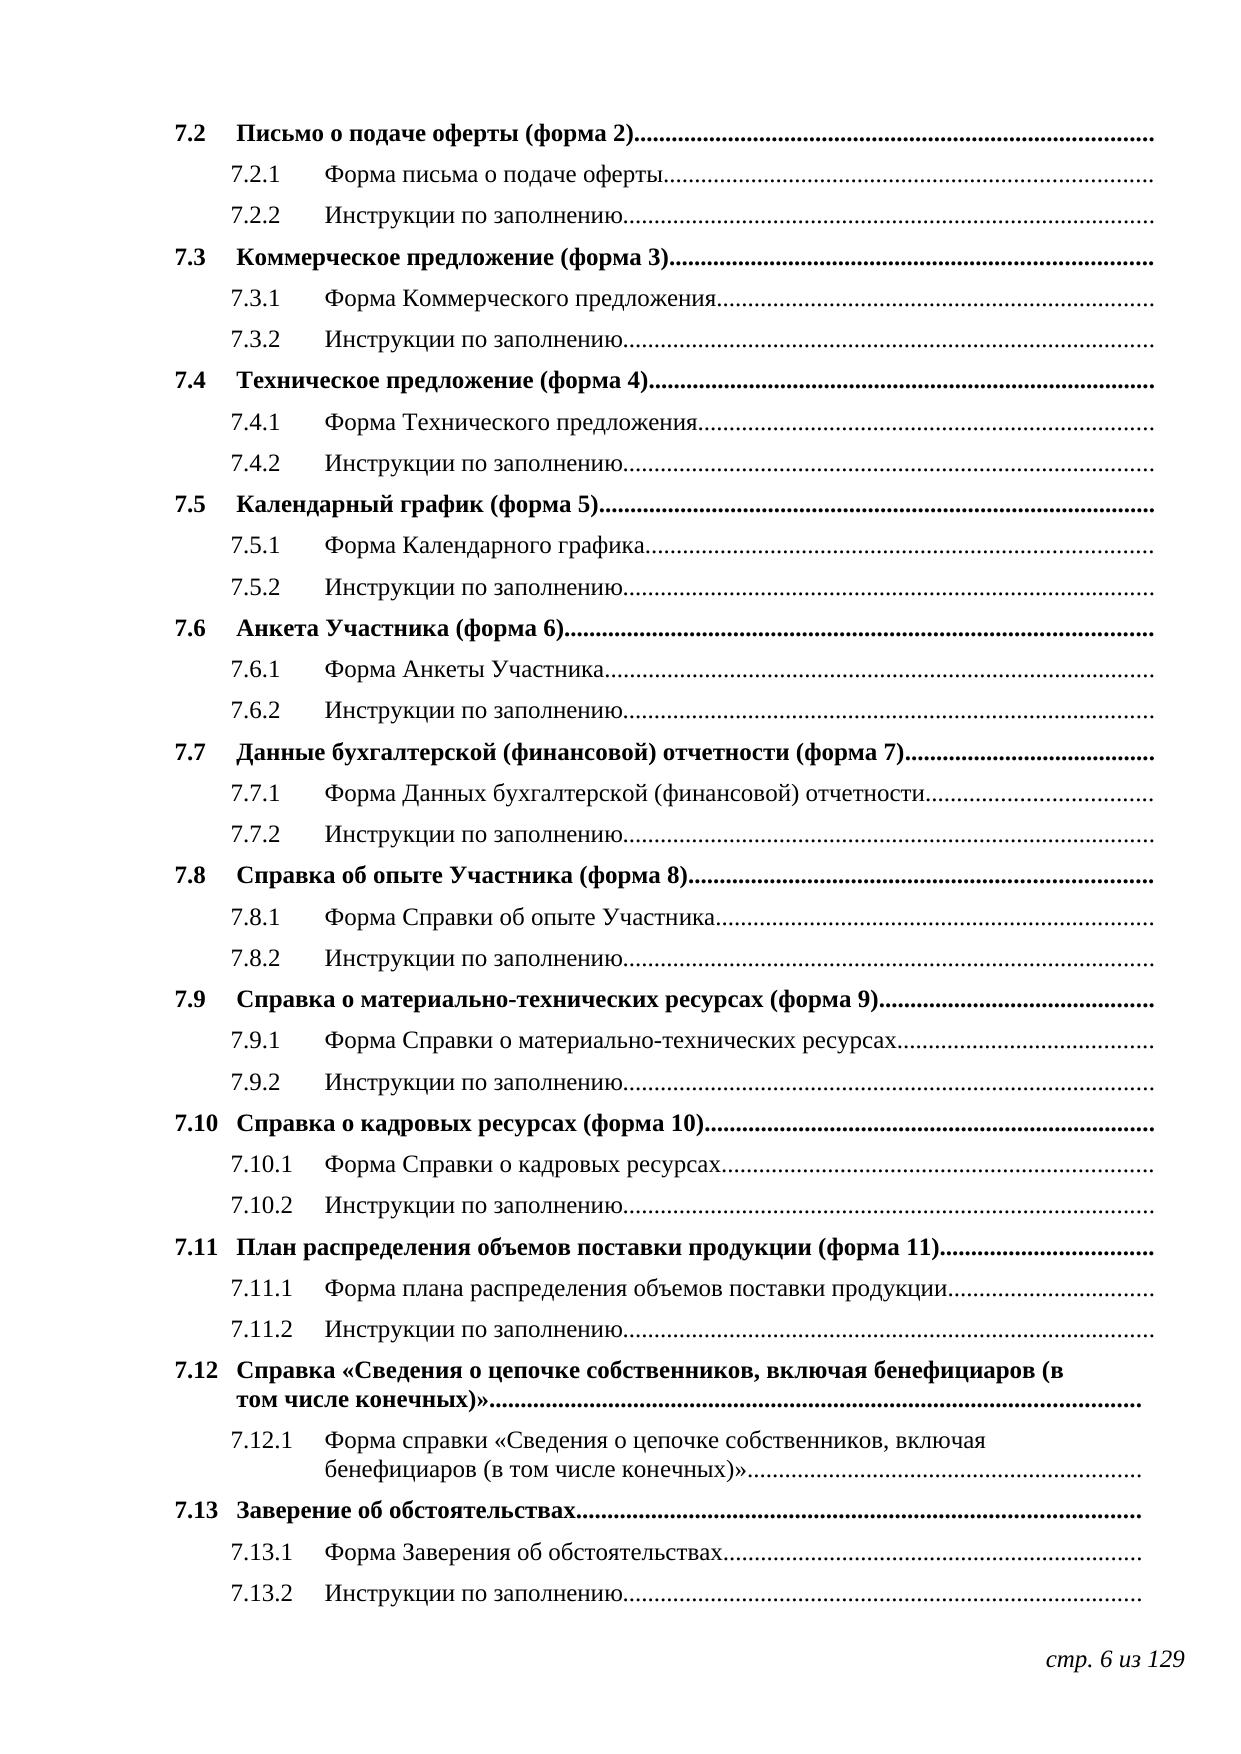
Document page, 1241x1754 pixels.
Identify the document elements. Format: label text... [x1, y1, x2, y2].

text 7.10.1 Форма Справки о кадровых ресурсах 95 [230, 1149, 1063, 1178]
text 7.9.1 Форма Справки о материально-технических ресурсах 93 [230, 1026, 1063, 1054]
text 7.8 Справка об опыте Участника (форма 8) 89 [174, 861, 1093, 889]
text 7.8.1 Форма Справки об опыте Участника 89 [230, 902, 1063, 931]
text 7.6 Анкета Участника (форма 6) 81 [174, 613, 1093, 642]
text 7.13.1 Форма Заверения об обстоятельствах 108 [230, 1537, 1063, 1566]
text 7.7.2 Инструкции по заполнению 88 [230, 819, 1063, 848]
text 7.12.1 Форма справки «Сведения о цепочке собственников, включая бенефициаров (в том числе конечных)» 100 [230, 1426, 1063, 1483]
text 7.8.2 Инструкции по заполнению 92 [230, 943, 1063, 972]
text 7.2 Письмо о подаче оферты (форма 2) 66 [174, 118, 1093, 147]
text 7.4.1 Форма Технического предложения 75 [230, 407, 1063, 436]
text 7.2.1 Форма письма о подаче оферты 66 [230, 159, 1063, 188]
text 7.9.2 Инструкции по заполнению 94 [230, 1067, 1063, 1096]
text 7.10 Справка о кадровых ресурсах (форма 10) 95 [174, 1108, 1093, 1137]
text 7.7.1 Форма Данных бухгалтерской (финансовой) отчетности 85 [230, 778, 1063, 807]
text 7.13 Заверение об обстоятельствах 108 [174, 1496, 1093, 1524]
text 7.3.2 Инструкции по заполнению 74 [230, 324, 1063, 353]
text 7.3.1 Форма Коммерческого предложения 72 [230, 283, 1063, 312]
text 7.2.2 Инструкции по заполнению 71 [230, 201, 1063, 229]
text 7.11.2 Инструкции по заполнению 99 [230, 1314, 1063, 1343]
text 7.4 Техническое предложение (форма 4) 75 [174, 366, 1093, 394]
text 7.11.1 Форма плана распределения объемов поставки продукции 98 [230, 1273, 1063, 1302]
text 7.5 Календарный график (форма 5) 79 [174, 489, 1093, 518]
text 7.5.2 Инструкции по заполнению 80 [230, 572, 1063, 601]
text 7.11 План распределения объемов поставки продукции (форма 11) 98 [174, 1232, 1093, 1261]
text 7.6.1 Форма Анкеты Участника 81 [230, 654, 1063, 683]
text 7.7 Данные бухгалтерской (финансовой) отчетности (форма 7) 85 [174, 737, 1093, 766]
text 7.10.2 Инструкции по заполнению 97 [230, 1191, 1063, 1219]
text 7.13.2 Инструкции по заполнению 112 [230, 1578, 1063, 1607]
text 7.6.2 Инструкции по заполнению 84 [230, 696, 1063, 724]
text 7.9 Справка о материально-технических ресурсах (форма 9) 93 [174, 984, 1093, 1013]
text 7.3 Коммерческое предложение (форма 3) 72 [174, 242, 1093, 271]
text 7.4.2 Инструкции по заполнению 78 [230, 448, 1063, 477]
text 7.5.1 Форма Календарного графика 79 [230, 531, 1063, 559]
text 7.12 Справка «Сведения о цепочке собственников, включая бенефициаров (в том числе конечных)» 100 [174, 1356, 1093, 1413]
